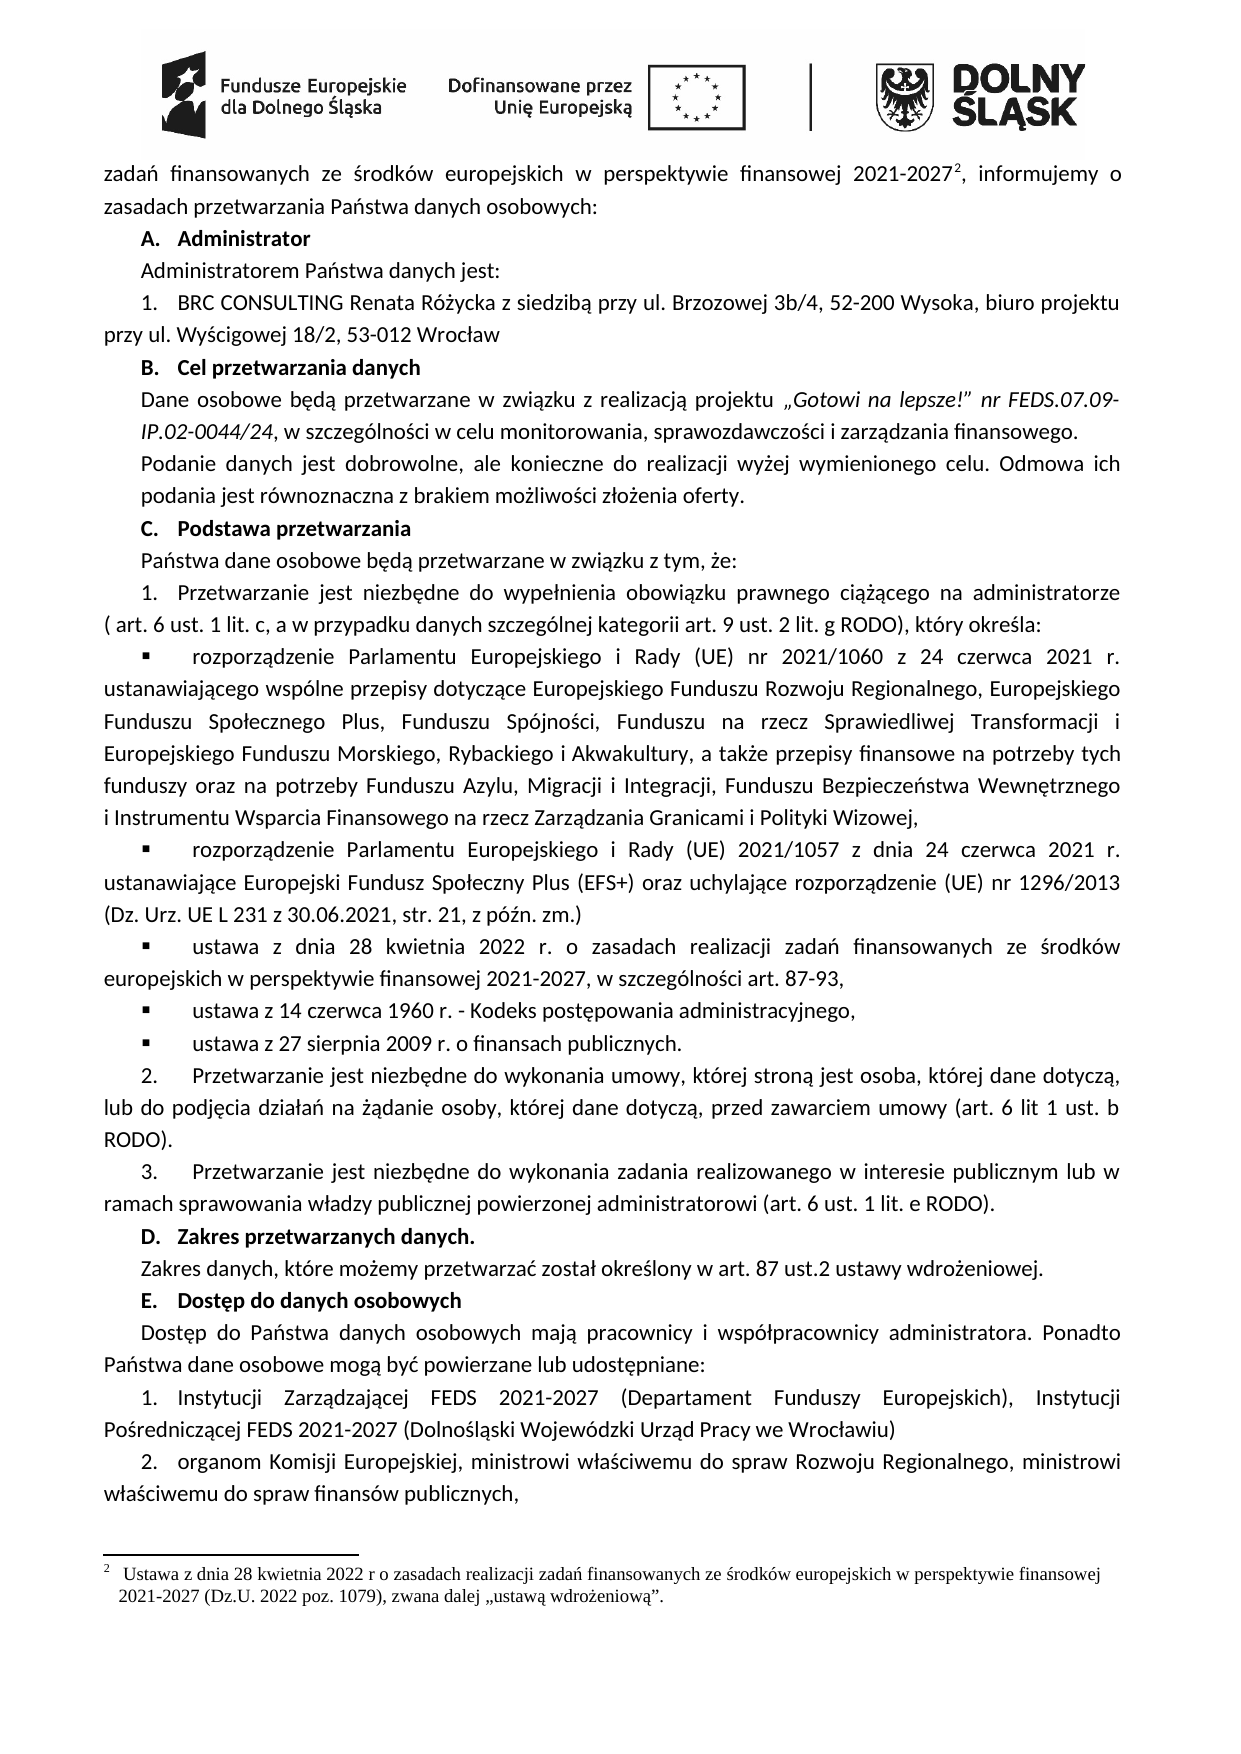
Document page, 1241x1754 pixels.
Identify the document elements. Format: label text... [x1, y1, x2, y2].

list Dostęp do danych osobowych [103, 1286, 1122, 1314]
list rozporządzenie Parlamentu Europejskiego i Rady (UE) 2021/1057 z dnia 24 czerwca 2021 r. ustanawiające Europejski Fundusz Społeczny Plus (EFS+) oraz uchylające rozporządzenie (UE) nr 1296/2013 (Dz. Urz. UE L 231 z 30.06.2021, str. 21, z późn. zm.) [103, 836, 1122, 928]
list Przetwarzanie jest niezbędne do wykonania zadania realizowanego w interesie publicznym lub w ramach sprawowania władzy publicznej powierzonej administratorowi (art. 6 ust. 1 lit. e RODO). [103, 1157, 1122, 1218]
text Podanie danych jest dobrowolne, ale konieczne do realizacji wyżej wymienionego celu. Odmowa ich podania jest równoznaczna z brakiem możliwości złożenia oferty. [141, 449, 1122, 509]
text Dane osobowe będą przetwarzane w związku z realizacją projektu „Gotowi na lepsze!” nr FEDS.07.09-IP.02-0044/24, w szczególności w celu monitorowania, sprawozdawczości i zarządzania finansowego. [141, 385, 1122, 445]
picture [140, 29, 1086, 160]
list Cel przetwarzania danych [103, 353, 1122, 381]
list ustawa z dnia 28 kwietnia 2022 r. o zasadach realizacji zadań finansowanych ze środków europejskich w perspektywie finansowej 2021-2027, w szczególności art. 87-93, [103, 932, 1122, 992]
list Instytucji Zarządzającej FEDS 2021-2027 (Departament Funduszy Europejskich), Instytucji Pośredniczącej FEDS 2021-2027 (Dolnośląski Wojewódzki Urząd Pracy we Wrocławiu) [103, 1383, 1122, 1443]
list Zakres przetwarzanych danych. [103, 1222, 1122, 1250]
text Zakres danych, które możemy przetwarzać został określony w art. 87 ust.2 ustawy wdrożeniowej. [103, 1254, 1122, 1282]
text Administratorem Państwa danych jest: [103, 256, 1122, 284]
list BRC CONSULTING Renata Różycka z siedzibą przy ul. Brzozowej 3b/4, 52-200 Wysoka, biuro projektu przy ul. Wyścigowej 18/2, 53-012 Wrocław [103, 288, 1122, 348]
text Dostęp do Państwa danych osobowych mają pracownicy i współpracownicy administratora. Ponadto Państwa dane osobowe mogą być powierzane lub udostępniane: [103, 1318, 1122, 1378]
list ustawa z 27 sierpnia 2009 r. o finansach publicznych. [103, 1029, 1122, 1057]
text Państwa dane osobowe będą przetwarzane w związku z tym, że: [103, 546, 1122, 574]
list organom Komisji Europejskiej, ministrowi właściwemu do spraw Rozwoju Regionalnego, ministrowi właściwemu do spraw finansów publicznych, [103, 1447, 1122, 1507]
list Przetwarzanie jest niezbędne do wypełnienia obowiązku prawnego ciążącego na administratorze ( art. 6 ust. 1 lit. c, a w przypadku danych szczególnej kategorii art. 9 ust. 2 lit. g RODO), który określa: [103, 578, 1122, 638]
list ustawa z 14 czerwca 1960 r. - Kodeks postępowania administracyjnego, [103, 996, 1122, 1024]
list Przetwarzanie jest niezbędne do wykonania umowy, której stroną jest osoba, której dane dotyczą, lub do podjęcia działań na żądanie osoby, której dane dotyczą, przed zawarciem umowy (art. 6 lit 1 ust. b RODO). [103, 1061, 1122, 1153]
list rozporządzenie Parlamentu Europejskiego i Rady (UE) nr 2021/1060 z 24 czerwca 2021 r. ustanawiającego wspólne przepisy dotyczące Europejskiego Funduszu Rozwoju Regionalnego, Europejskiego Funduszu Społecznego Plus, Funduszu Spójności, Funduszu na rzecz Sprawiedliwej Transformacji i Europejskiego Funduszu Morskiego, Rybackiego i Akwakultury, a także przepisy finansowe na potrzeby tych funduszy oraz na potrzeby Funduszu Azylu, Migracji i Integracji, Funduszu Bezpieczeństwa Wewnętrznego i Instrumentu Wsparcia Finansowego na rzecz Zarządzania Granicami i Polityki Wizowej, [103, 642, 1122, 831]
list Administrator [103, 224, 1122, 252]
list Podstawa przetwarzania [103, 514, 1122, 542]
